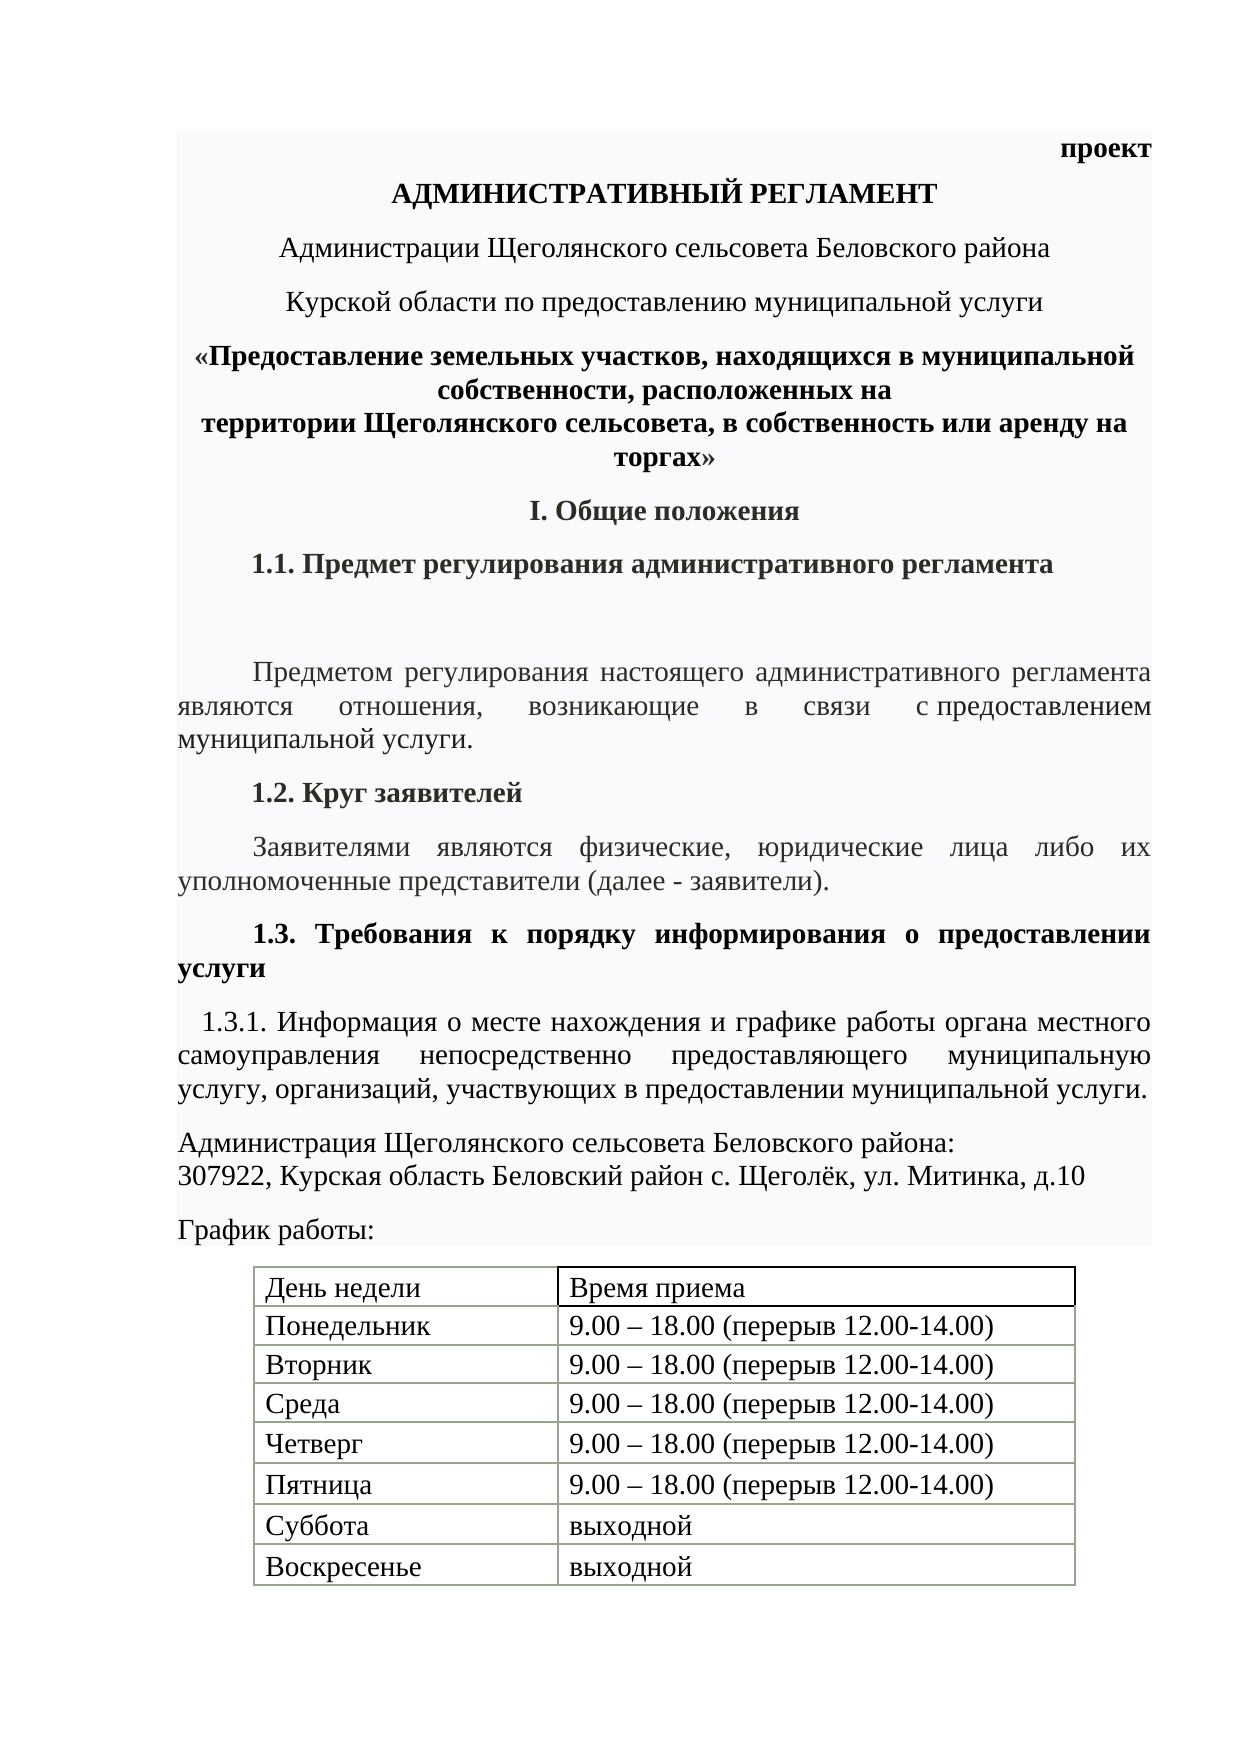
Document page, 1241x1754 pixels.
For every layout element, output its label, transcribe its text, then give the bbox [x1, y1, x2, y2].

text АДМИНИСТРАТИВНЫЙ РЕГЛАМЕНТ [177, 177, 1152, 210]
text 1.2. Круг заявителей [177, 775, 1152, 809]
table_header День недели [255, 1268, 557, 1305]
table_cell Четверг [255, 1423, 557, 1462]
table_cell Пятница [255, 1464, 557, 1502]
table_header Время приема [559, 1268, 1074, 1305]
text проект [177, 131, 1152, 164]
table_cell 9.00 – 18.00 (перерыв 12.00-14.00) [559, 1307, 1074, 1343]
text Заявителями являются физические, юридические лица либо их уполномоченные представители (далее - заявители). [177, 829, 1152, 896]
table_cell 9.00 – 18.00 (перерыв 12.00-14.00) [559, 1346, 1074, 1382]
text Предметом регулирования настоящего административного регламента являются отношения, возникающие в связи с предоставлением муниципальной услуги. [177, 654, 1152, 755]
text 1.3. Требования к порядку информирования о предоставлении услуги [177, 916, 1152, 983]
table_cell Вторник [255, 1346, 557, 1382]
text Курской области по предоставлению муниципальной услуги [177, 284, 1152, 318]
table_cell Воскресенье [255, 1545, 557, 1584]
table_cell Суббота [255, 1505, 557, 1543]
table_cell Понедельник [255, 1307, 557, 1343]
table_cell 9.00 – 18.00 (перерыв 12.00-14.00) [559, 1464, 1074, 1502]
text 1.3.1. Информация о месте нахождения и графике работы органа местного самоуправления непосредственно предоставляющего муниципальную услугу, организаций, участвующих в предоставлении муниципальной услуги. [177, 1004, 1152, 1104]
text 1.1. Предмет регулирования административного регламента [177, 547, 1152, 580]
table_cell Среда [255, 1384, 557, 1421]
table_cell 9.00 – 18.00 (перерыв 12.00-14.00) [559, 1423, 1074, 1462]
text График работы: [177, 1212, 1152, 1246]
table_cell 9.00 – 18.00 (перерыв 12.00-14.00) [559, 1384, 1074, 1421]
text «Предоставление земельных участков, находящихся в муниципальной собственности, расположенных на территории Щеголянского сельсовета, в собственность или аренду на торгах» [177, 338, 1152, 472]
table_cell выходной [559, 1505, 1074, 1543]
text Администрация Щеголянского сельсовета Беловского района: 307922, Курская область Беловский район с. Щеголёк, ул. Митинка, д.10 [177, 1125, 1152, 1192]
table_cell выходной [559, 1545, 1074, 1584]
text Администрации Щеголянского сельсовета Беловского района [177, 231, 1152, 264]
text I. Общие положения [177, 493, 1152, 526]
